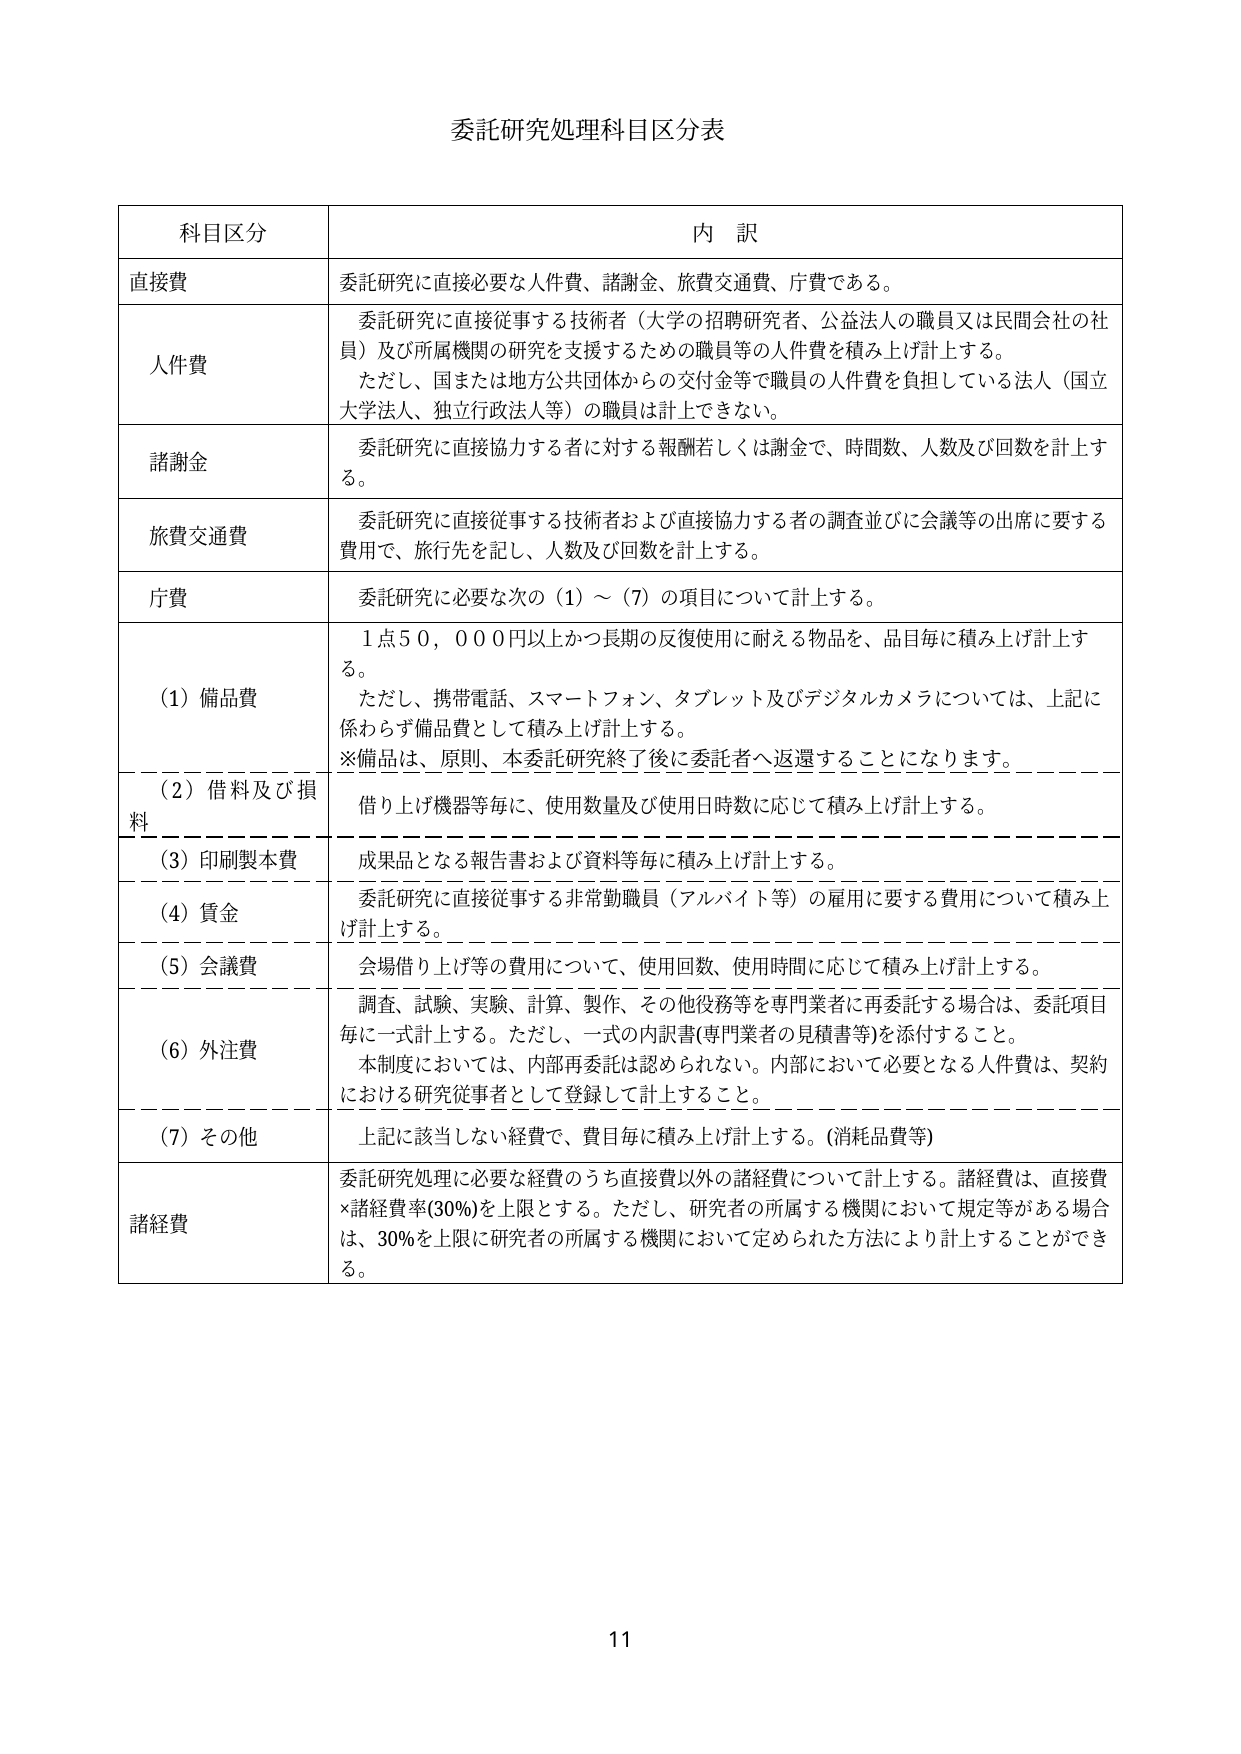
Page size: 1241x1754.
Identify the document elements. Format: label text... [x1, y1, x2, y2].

table_cell （4）賃金 [119, 881, 328, 942]
table_cell 委託研究に直接従事する非常勤職員（アルバイト等）の雇用に要する費用について積み上げ計上する。 [329, 881, 1122, 942]
table_cell 旅費交通費 [119, 499, 328, 571]
table_cell 成果品となる報告書および資料等毎に積み上げ計上する。 [329, 836, 1122, 881]
table_cell （6）外注費 [119, 988, 328, 1109]
table_header 内 訳 [329, 206, 1122, 258]
table_cell 委託研究に直接必要な人件費、諸謝金、旅費交通費、庁費である。 [329, 259, 1122, 303]
table_cell 委託研究に必要な次の（1）～（7）の項目について計上する。 [329, 572, 1122, 622]
table_cell 委託研究処理に必要な経費のうち直接費以外の諸経費について計上する。諸経費は、直接費×諸経費率(30%)を上限とする。ただし、研究者の所属する機関において規定等がある場合は、30%を上限に研究者の所属する機関において定められた方法により計上することができる。 [329, 1163, 1122, 1283]
table_cell １点５０，０００円以上かつ長期の反復使用に耐える物品を、品目毎に積み上げ計上する。 ただし、携帯電話、スマートフォン、タブレット及びデジタルカメラについては、上記に係わらず備品費として積み上げ計上する。 ※備品は、原則、本委託研究終了後に委託者へ返還することになります。 [329, 623, 1122, 772]
table_cell 委託研究に直接従事する技術者（大学の招聘研究者、公益法人の職員又は民間会社の社員）及び所属機関の研究を支援するための職員等の人件費を積み上げ計上する。 ただし、国または地方公共団体からの交付金等で職員の人件費を負担している法人（国立大学法人、独立行政法人等）の職員は計上できない。 [329, 305, 1122, 424]
text 委託研究処理科目区分表 [118, 118, 1056, 145]
table_cell （5）会議費 [119, 942, 328, 988]
table_cell 庁費 [119, 572, 328, 622]
table_cell （7）その他 [119, 1109, 328, 1162]
table_cell 諸経費 [119, 1163, 328, 1283]
table_cell （3）印刷製本費 [119, 836, 328, 881]
table_cell 会場借り上げ等の費用について、使用回数、使用時間に応じて積み上げ計上する。 [329, 942, 1122, 988]
table_header 科目区分 [119, 206, 328, 258]
table_cell （1）備品費 [119, 623, 328, 772]
table_cell 人件費 [119, 305, 328, 424]
table_cell 借り上げ機器等毎に、使用数量及び使用日時数に応じて積み上げ計上する。 [329, 772, 1122, 836]
table_cell 調査、試験、実験、計算、製作、その他役務等を専門業者に再委託する場合は、委託項目毎に一式計上する。ただし、一式の内訳書(専門業者の見積書等)を添付すること。 本制度においては、内部再委託は認められない。内部において必要となる人件費は、契約における研究従事者として登録して計上すること。 [329, 988, 1122, 1109]
table_cell 諸謝金 [119, 425, 328, 497]
table_cell 委託研究に直接協力する者に対する報酬若しくは謝金で、時間数、人数及び回数を計上する。 [329, 425, 1122, 497]
table_cell 直接費 [119, 259, 328, 303]
table_cell 上記に該当しない経費で、費目毎に積み上げ計上する。(消耗品費等) [329, 1109, 1122, 1162]
table_cell （2）借料及び損料 [119, 772, 328, 836]
table_cell 委託研究に直接従事する技術者および直接協力する者の調査並びに会議等の出席に要する費用で、旅行先を記し、人数及び回数を計上する。 [329, 499, 1122, 571]
